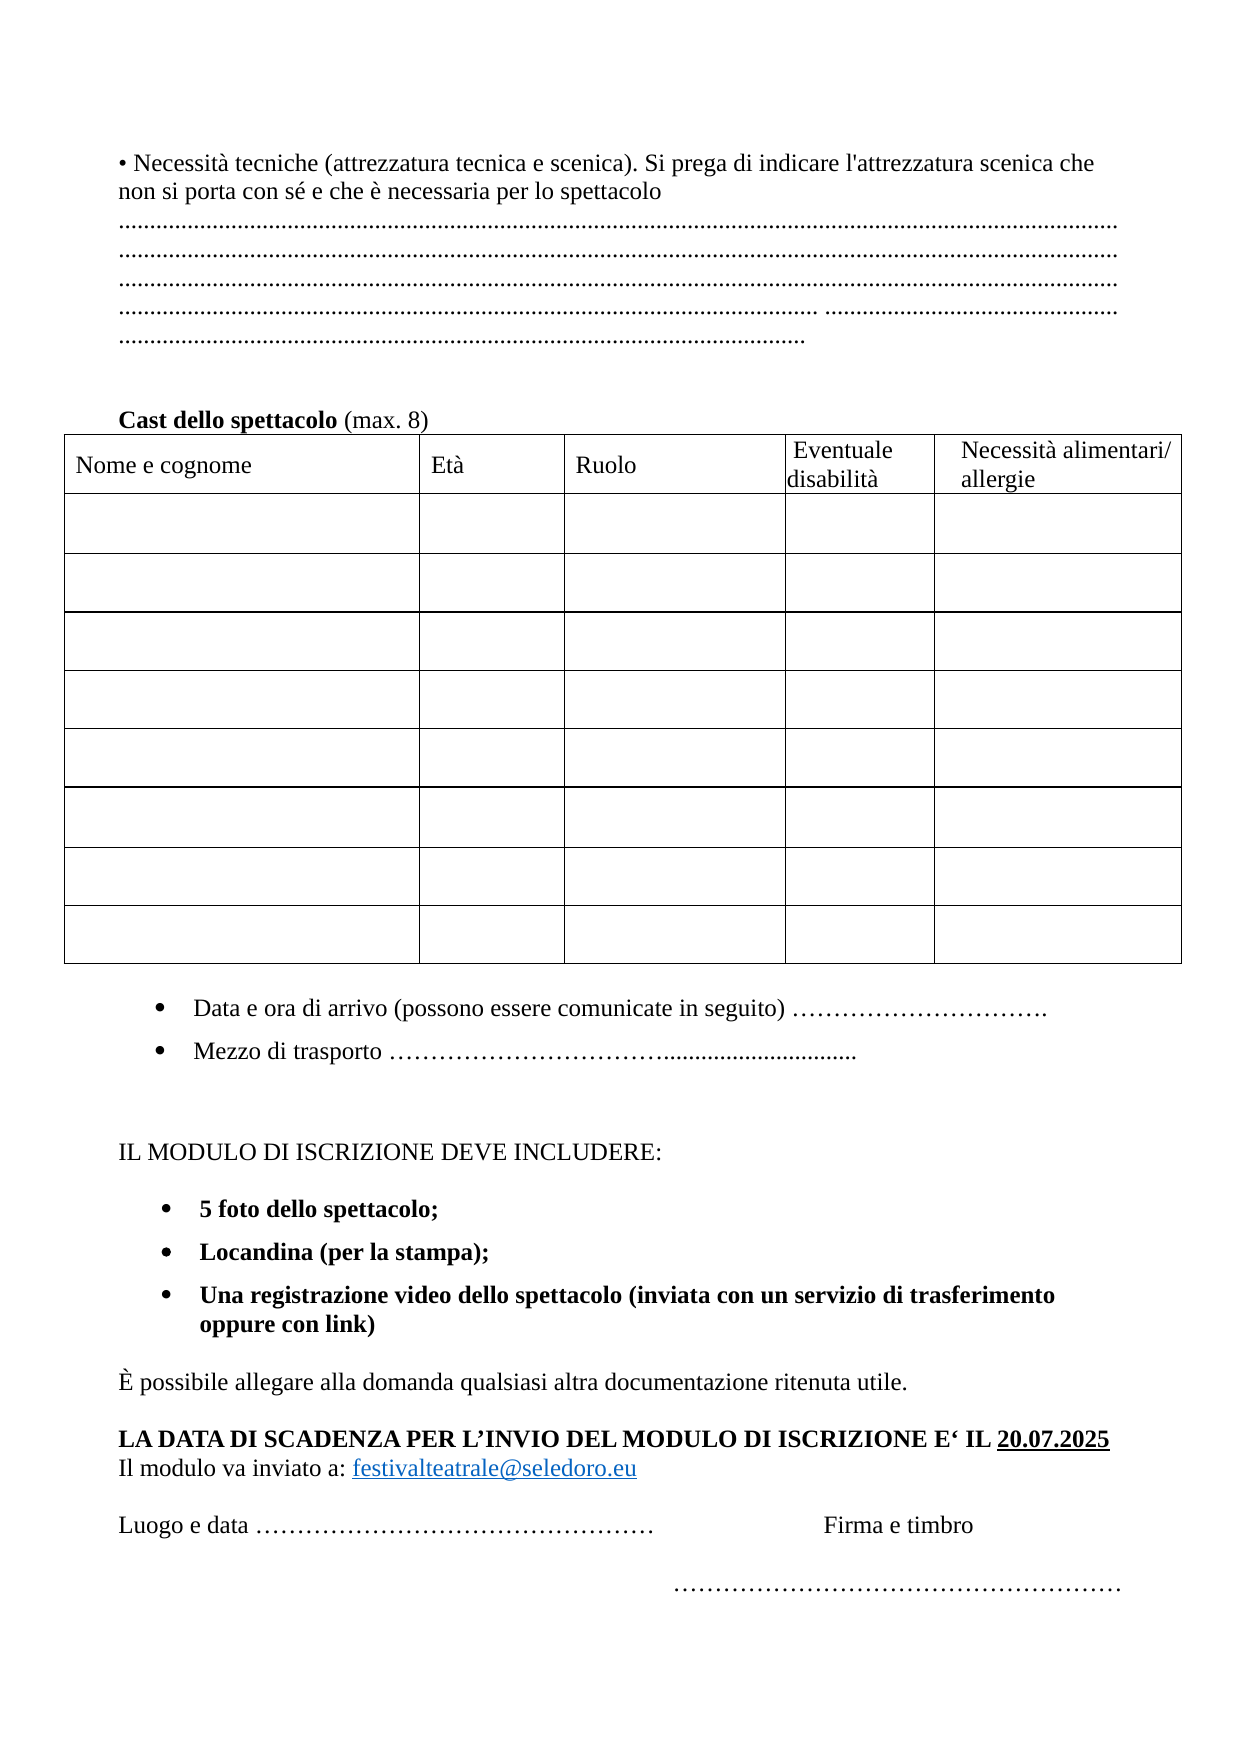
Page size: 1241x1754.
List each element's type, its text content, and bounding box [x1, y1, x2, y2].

table_cell [935, 671, 1181, 728]
text IL MODULO DI ISCRIZIONE DEVE INCLUDERE: [118, 1137, 1122, 1166]
table_cell [65, 613, 419, 670]
table_cell [420, 788, 564, 847]
table_cell [786, 906, 934, 963]
table_cell [786, 671, 934, 728]
list Mezzo di trasporto ……………………………............................... [156, 1036, 1122, 1065]
table_header Necessità alimentari/ allergie [935, 435, 1181, 493]
table_cell [65, 848, 419, 905]
text ……………………………………………… [118, 1568, 1122, 1597]
table_header Ruolo [565, 435, 785, 493]
table_cell [935, 494, 1181, 553]
table_cell [786, 494, 934, 553]
table_cell [565, 788, 785, 847]
table_cell [935, 613, 1181, 670]
list 5 foto dello spettacolo; [162, 1194, 1122, 1223]
text • Necessità tecniche (attrezzatura tecnica e scenica). Si prega di indicare l'attrezzatura scenica che non si porta con sé e che è necessaria per lo spettacolo [118, 148, 1122, 205]
table_cell [565, 613, 785, 670]
table_cell [65, 788, 419, 847]
list Locandina (per la stampa); [162, 1237, 1122, 1266]
table_cell [935, 848, 1181, 905]
table_cell [420, 671, 564, 728]
text Luogo e data ………………………………………… Firma e timbro [118, 1511, 1122, 1539]
table_cell [786, 554, 934, 611]
table_cell [420, 848, 564, 905]
table_cell [565, 671, 785, 728]
table_cell [420, 613, 564, 670]
table_cell [65, 729, 419, 786]
text Cast dello spettacolo (max. 8) [118, 406, 1122, 434]
table_cell [565, 906, 785, 963]
list Data e ora di arrivo (possono essere comunicate in seguito) …………………………. [156, 993, 1122, 1022]
table_cell [565, 848, 785, 905]
text È possibile allegare alla domanda qualsiasi altra documentazione ritenuta utile. [118, 1367, 1122, 1396]
table_cell [420, 729, 564, 786]
table_cell [65, 494, 419, 553]
table_cell [786, 613, 934, 670]
table_cell [420, 906, 564, 963]
table_cell [65, 906, 419, 963]
table_cell [65, 554, 419, 611]
table_cell [935, 729, 1181, 786]
table_header Età [420, 435, 564, 493]
table_cell [935, 554, 1181, 611]
table_cell [420, 554, 564, 611]
table_cell [65, 671, 419, 728]
table_cell [786, 848, 934, 905]
text LA DATA DI SCADENZA PER L’INVIO DEL MODULO DI ISCRIZIONE E‘ IL 20.07.2025 [118, 1424, 1122, 1453]
table_cell [786, 729, 934, 786]
list Una registrazione video dello spettacolo (inviata con un servizio di trasferimento oppure con link) [162, 1281, 1122, 1338]
table_cell [786, 788, 934, 847]
text ................................................................................................................................................................................................................................................................................................................................................................................................................................................................................................................................................................................................................ ............................................................................................................................................................. [118, 205, 1122, 349]
text Il modulo va inviato a: festivalteatrale@seledoro.eu [118, 1453, 1122, 1482]
table_cell [565, 494, 785, 553]
table_cell [935, 788, 1181, 847]
table_cell [935, 906, 1181, 963]
table_header Nome e cognome [65, 435, 419, 493]
table_cell [420, 494, 564, 553]
table_header Eventuale disabilità [786, 435, 934, 493]
table_cell [565, 729, 785, 786]
table_cell [565, 554, 785, 611]
